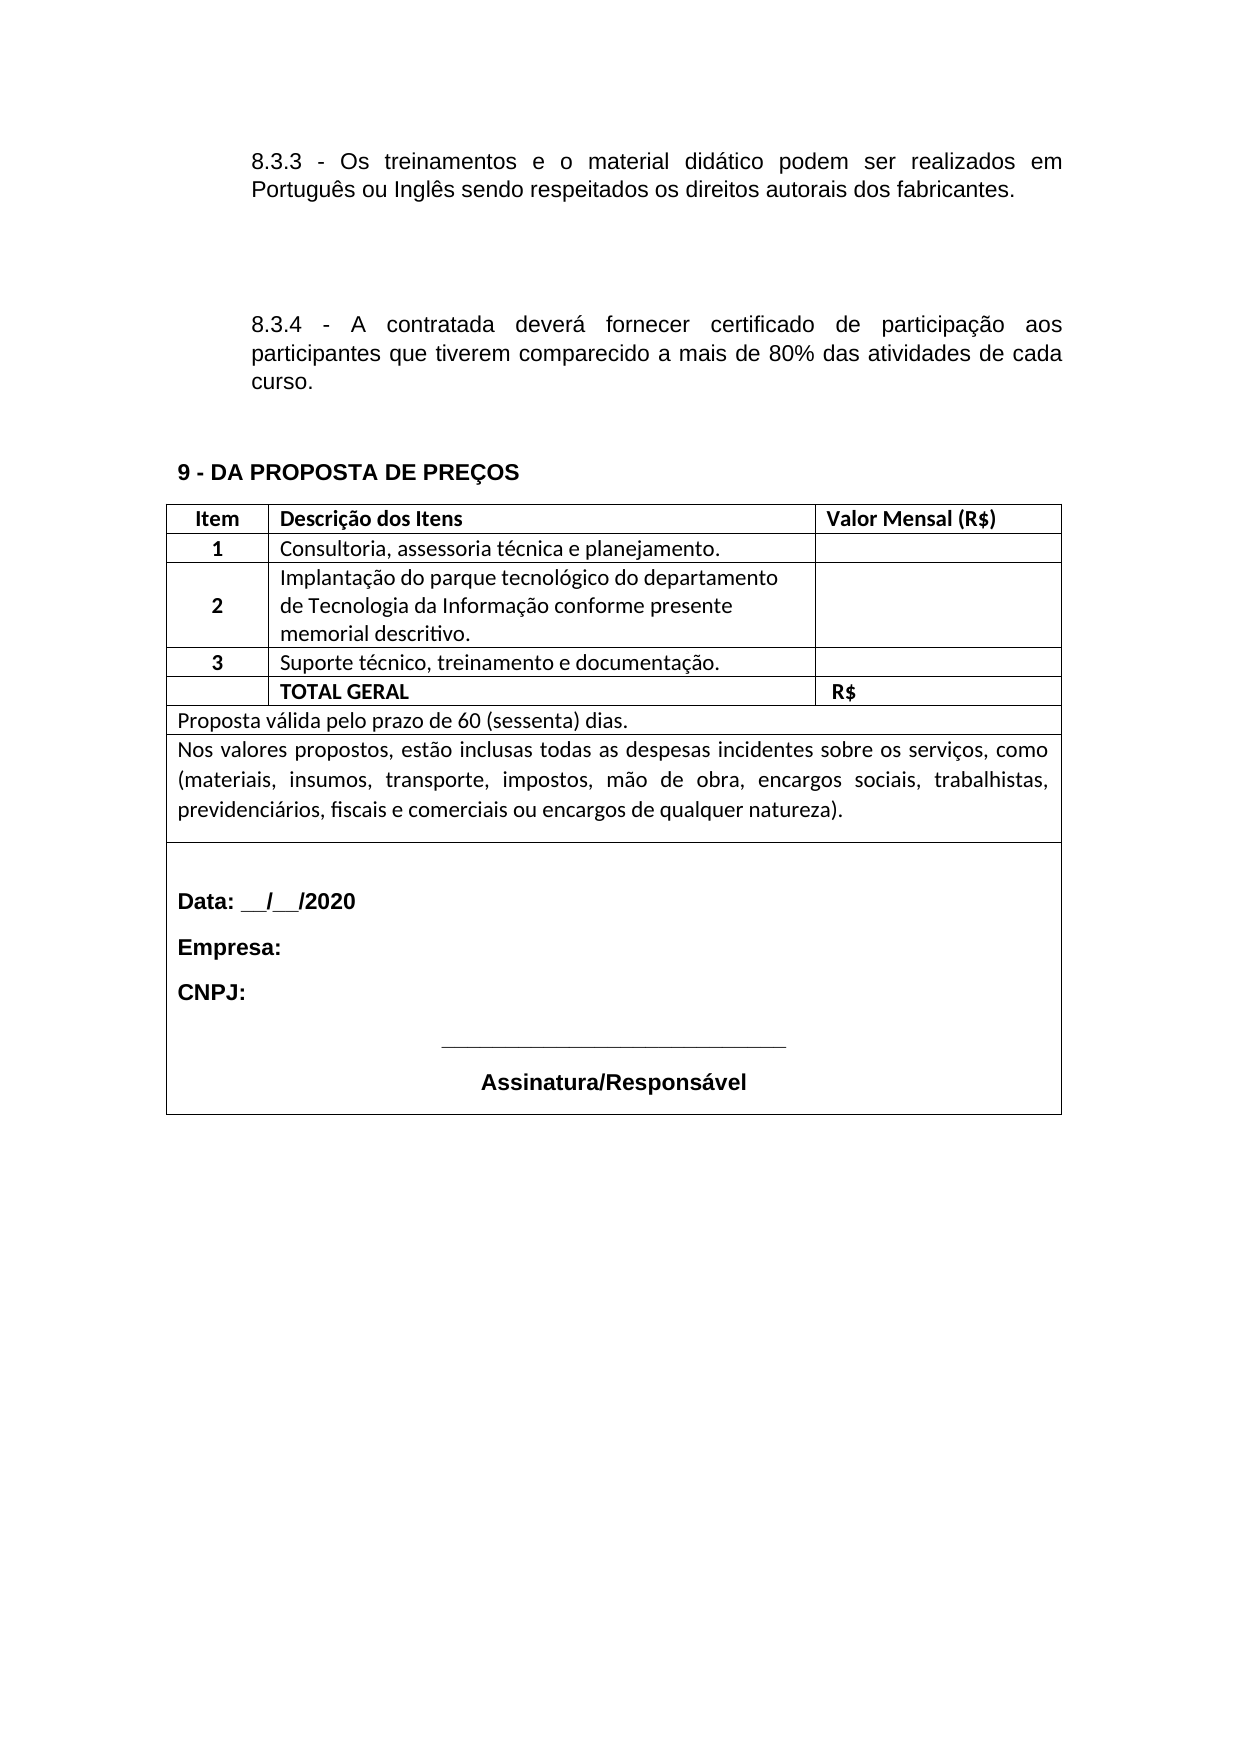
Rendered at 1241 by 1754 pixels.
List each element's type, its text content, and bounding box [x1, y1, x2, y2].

table_cell 3 [167, 648, 268, 676]
table_cell [816, 648, 1061, 676]
table_cell 2 [167, 563, 268, 647]
text 8.3.3 - Os treinamentos e o material didático podem ser realizados em Português ou Inglês sendo respeitados os direitos autorais dos fabricantes. [251, 148, 1063, 202]
table_cell R$ [816, 677, 1061, 705]
table_cell Data: __/__/2020 Empresa: CNPJ: ___________________________ Assinatura/Responsável [167, 843, 1061, 1114]
text 8.3.4 - A contratada deverá fornecer certificado de participação aos participantes que tiverem comparecido a mais de 80% das atividades de cada curso. [251, 311, 1063, 394]
table_cell 1 [167, 534, 268, 562]
table_cell Proposta válida pelo prazo de 60 (sessenta) dias. [167, 706, 1061, 734]
table_cell [167, 677, 268, 705]
table_header Valor Mensal (R$) [816, 505, 1061, 533]
table_cell Consultoria, assessoria técnica e planejamento. [269, 534, 815, 562]
table_cell Suporte técnico, treinamento e documentação. [269, 648, 815, 676]
table_cell TOTAL GERAL [269, 677, 815, 705]
table_header Descrição dos Itens [269, 505, 815, 533]
table_cell Implantação do parque tecnológico do departamento de Tecnologia da Informação conforme presente memorial descritivo. [269, 563, 815, 647]
table_cell [816, 534, 1061, 562]
table_cell Nos valores propostos, estão inclusas todas as despesas incidentes sobre os serviços, como (materiais, insumos, transporte, impostos, mão de obra, encargos sociais, trabalhistas, previdenciários, fiscais e comerciais ou encargos de qualquer natureza). [167, 735, 1061, 842]
text 9 - DA PROPOSTA DE PREÇOS [177, 458, 1063, 485]
table_header Item [167, 505, 268, 533]
table_cell [816, 563, 1061, 647]
